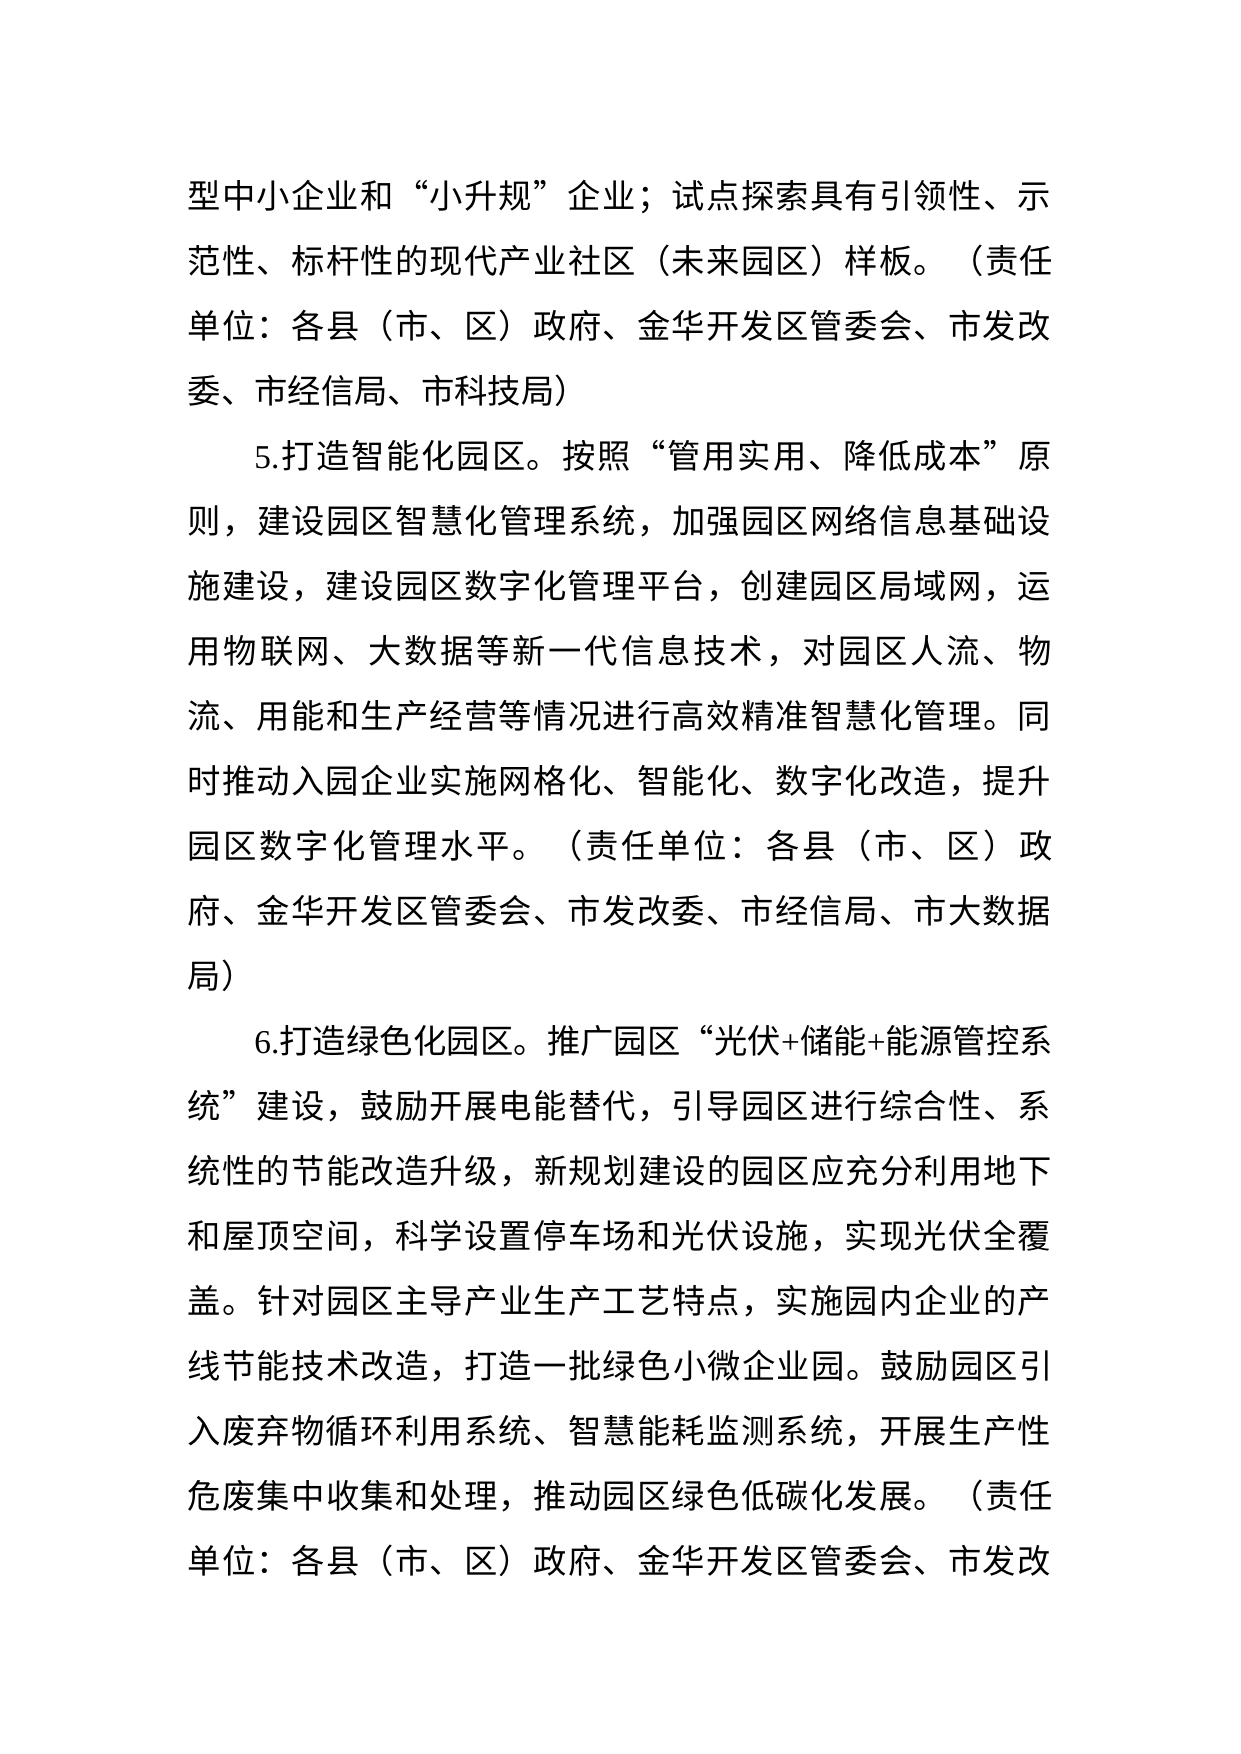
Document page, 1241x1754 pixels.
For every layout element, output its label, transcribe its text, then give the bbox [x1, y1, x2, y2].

text 5.打造智能化园区。按照“管用实用、降低成本”原则，建设园区智慧化管理系统，加强园区网络信息基础设施建设，建设园区数字化管理平台，创建园区局域网，运用物联网、大数据等新一代信息技术，对园区人流、物流、用能和生产经营等情况进行高效精准智慧化管理。同时推动入园企业实施网格化、智能化、数字化改造，提升园区数字化管理水平。（责任单位：各县（市、区）政府、金华开发区管委会、市发改委、市经信局、市大数据局） [187, 422, 1053, 1007]
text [187, 1007, 1053, 1592]
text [187, 162, 1053, 422]
